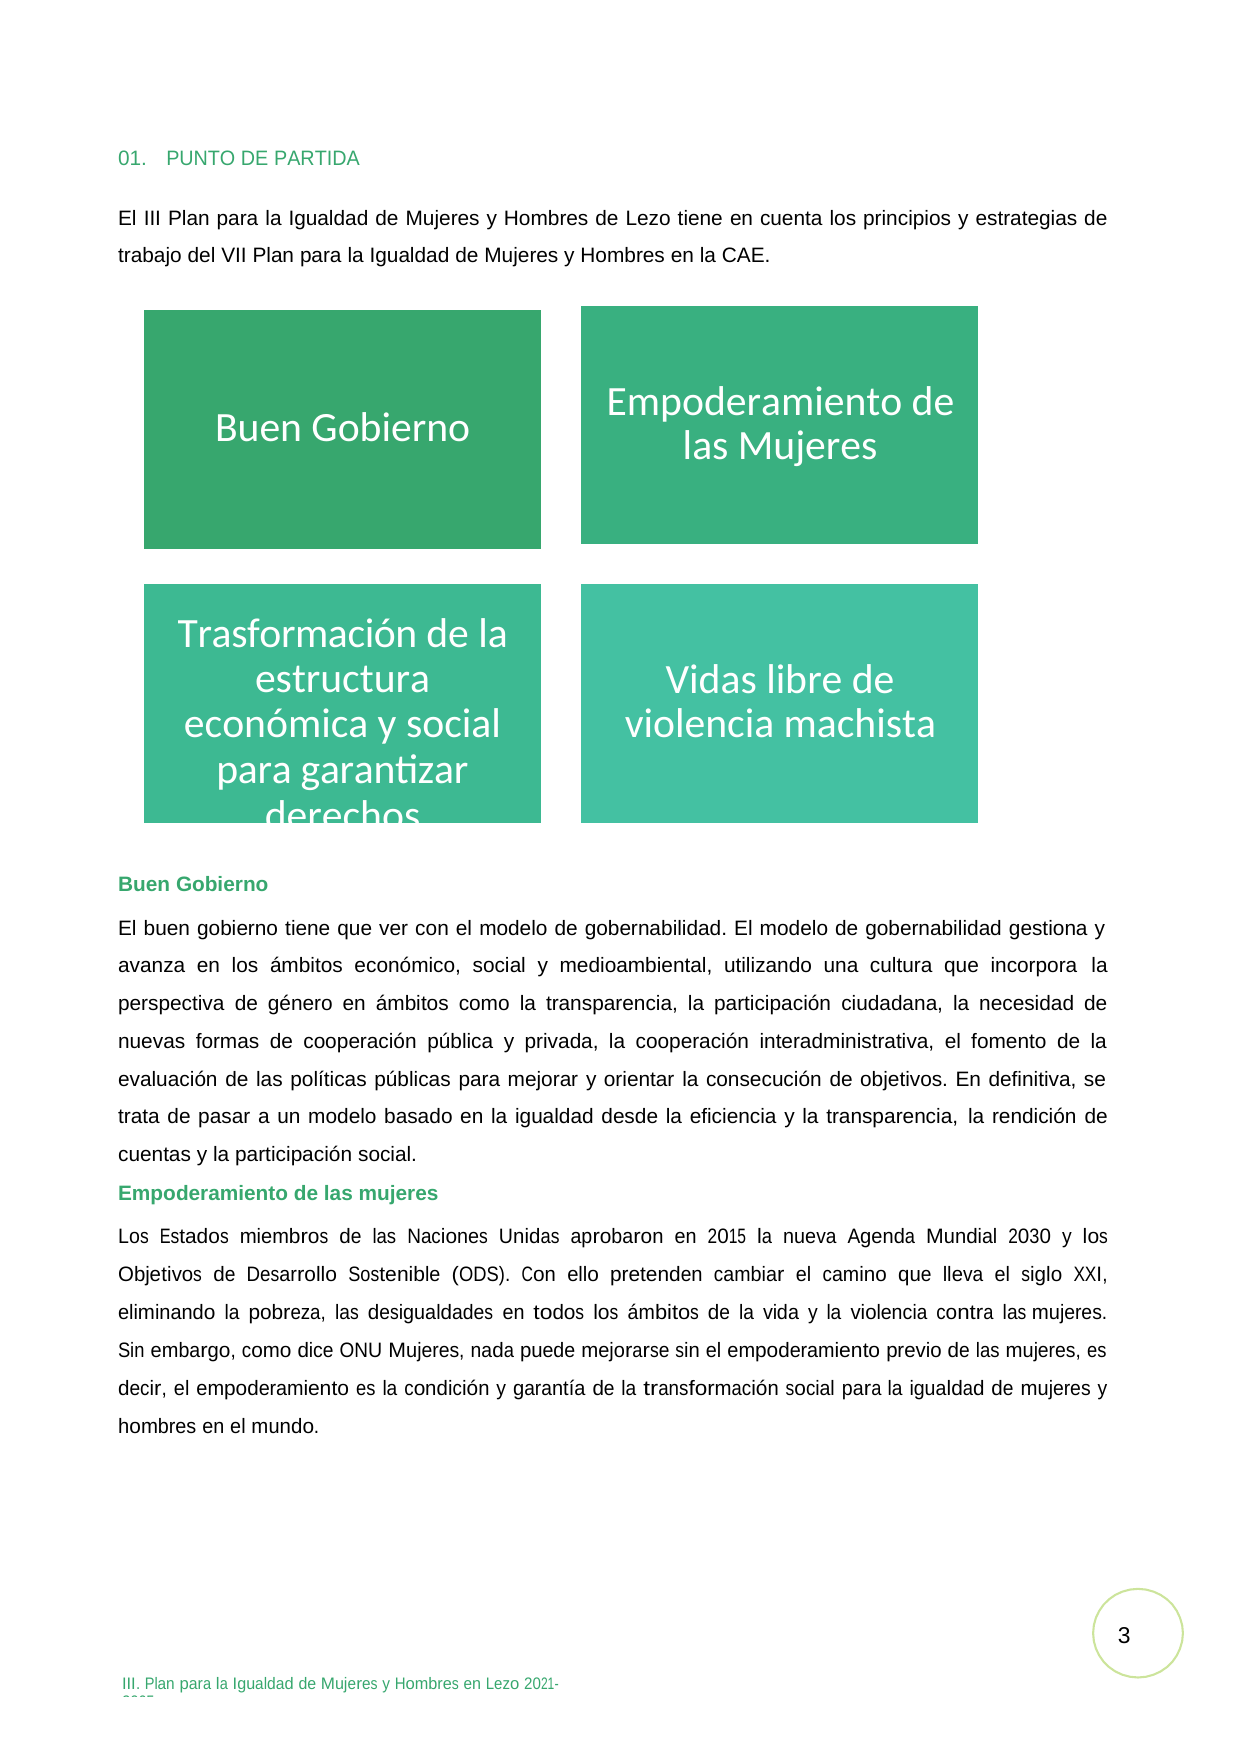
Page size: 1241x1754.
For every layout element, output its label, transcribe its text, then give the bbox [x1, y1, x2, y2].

text El III Plan para la Igualdad de Mujeres y Hombres de Lezo tiene en cuenta los principios y estrategias de trabajo del VII Plan para la Igualdad de Mujeres y Hombres en la CAE. [118, 205, 1108, 267]
subtitle Buen Gobierno [118, 872, 1240, 896]
text El buen gobierno tiene que ver con el modelo de gobernabilidad. El modelo de gobernabilidad gestiona y avanza en los ámbitos económico, social y medioambiental, utilizando una cultura que incorpora la perspectiva de género en ámbitos como la transparencia, la participación ciudadana, la necesidad de nuevas formas de cooperación pública y privada, la cooperación interadministrativa, el fomento de la evaluación de las políticas públicas para mejorar y orientar la consecución de objetivos. En definitiva, se trata de pasar a un modelo basado en la igualdad desde la eficiencia y la transparencia, la rendición de cuentas y la participación social. [118, 915, 1107, 1166]
text Los Estados miembros de las Naciones Unidas aprobaron en 2015 la nueva Agenda Mundial 2030 y los Objetivos de Desarrollo Sostenible (ODS). Con ello pretenden cambiar el camino que lleva el siglo XXI, eliminando la pobreza, las desigualdades en todos los ámbitos de la vida y la violencia contra las mujeres. Sin embargo, como dice ONU Mujeres, nada puede mejorarse sin el empoderamiento previo de las mujeres, es decir, el empoderamiento es la condición y garantía de la transformación social para la igualdad de mujeres y hombres en el mundo. [118, 1224, 1108, 1437]
list PUNTO DE PARTIDA [118, 146, 1240, 170]
subtitle Empoderamiento de las mujeres [118, 1181, 1240, 1205]
